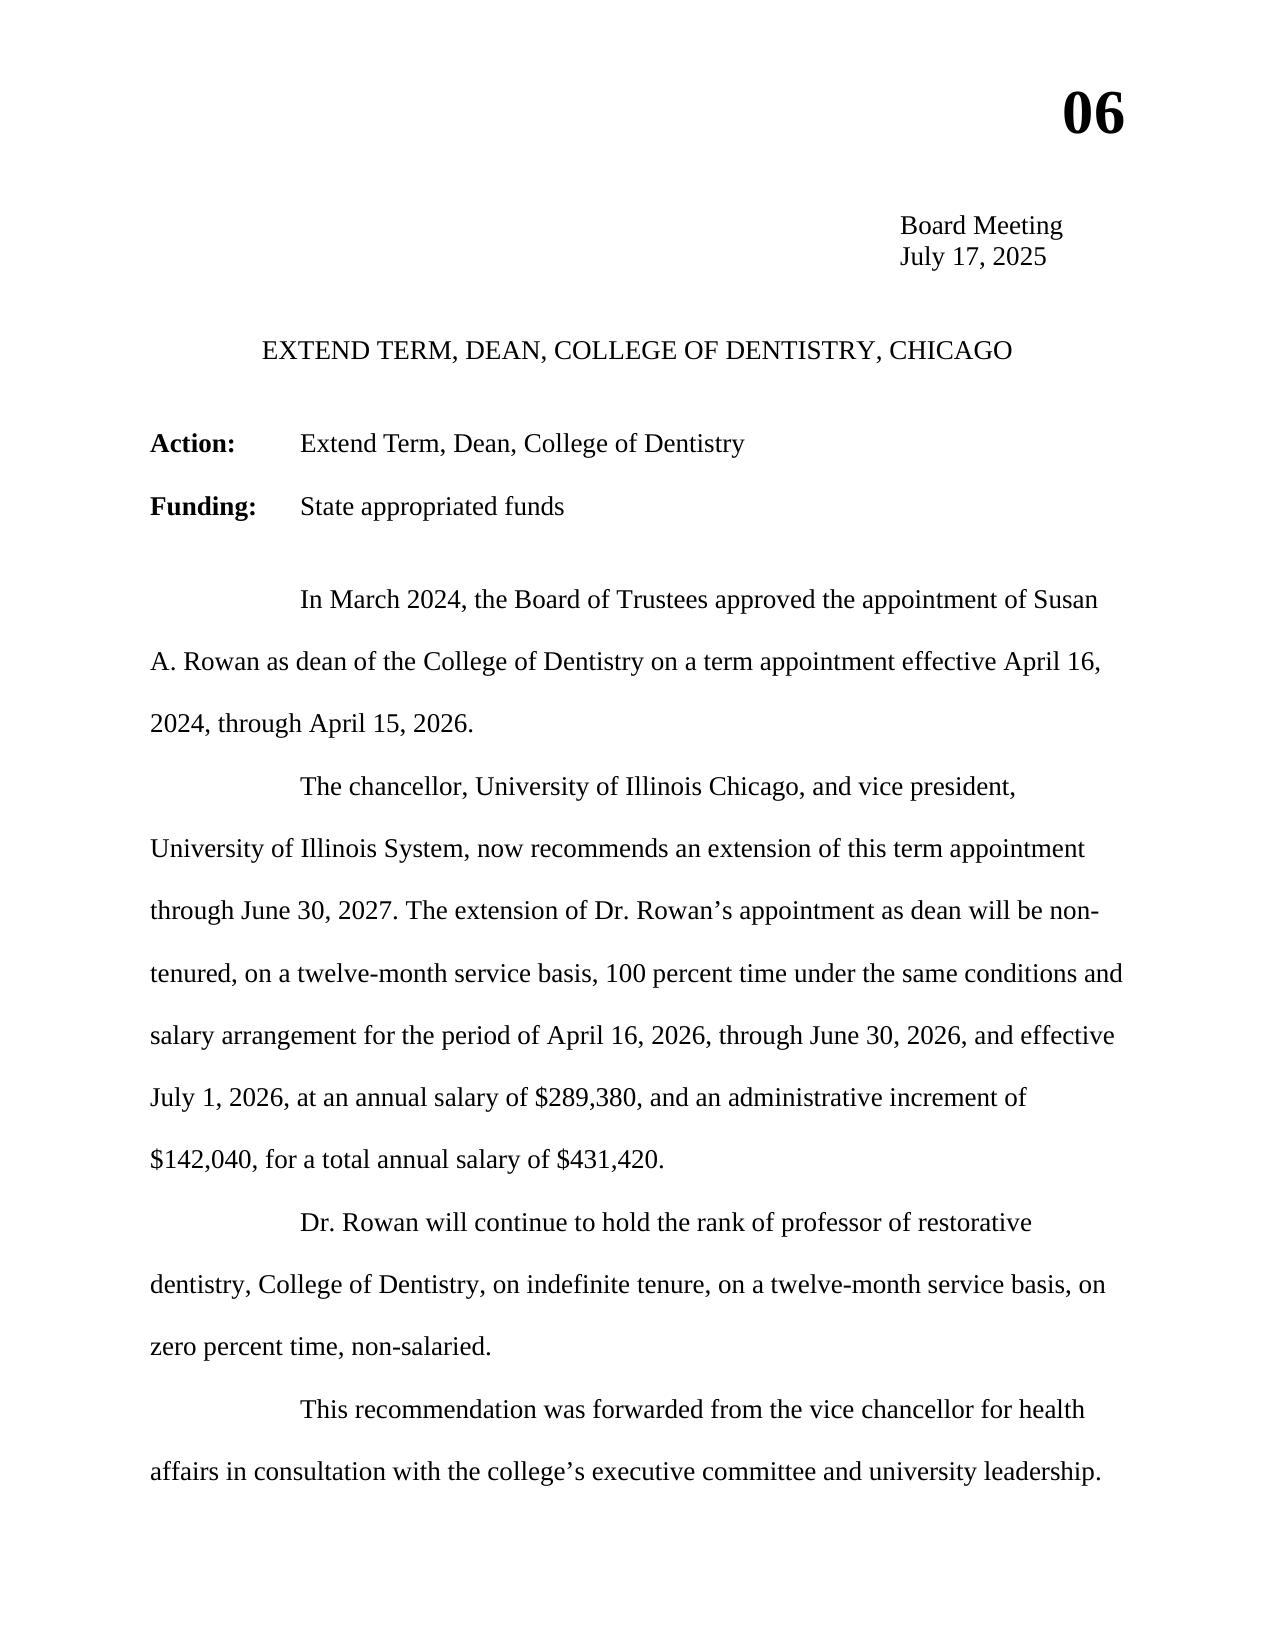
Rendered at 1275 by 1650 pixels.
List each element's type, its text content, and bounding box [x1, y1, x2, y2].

subtitle Board Meeting [150, 209, 1125, 240]
text Action: Extend Term, Dean, College of Dentistry [150, 427, 1125, 458]
text 06 [150, 75, 1125, 147]
subtitle EXTEND TERM, DEAN, COLLEGE OF DENTISTRY, CHICAGO [150, 334, 1125, 365]
text Funding: State appropriated funds [150, 489, 1125, 521]
text The chancellor, University of Illinois Chicago, and vice president, University of Illinois System, now recommends an extension of this term appointment through June 30, 2027. The extension of Dr. Rowan’s appointment as dean will be non-tenured, on a twelve-month service basis, 100 percent time under the same conditions and salary arrangement for the period of April 16, 2026, through June 30, 2026, and effective July 1, 2026, at an annual salary of $289,380, and an administrative increment of $142,040, for a total annual salary of $431,420. [150, 770, 1125, 1175]
text In March 2024, the Board of Trustees approved the appointment of Susan A. Rowan as dean of the College of Dentistry on a term appointment effective April 16, 2024, through April 15, 2026. [150, 583, 1125, 739]
text This recommendation was forwarded from the vice chancellor for health affairs in consultation with the college’s executive committee and university leadership. [150, 1393, 1125, 1486]
text Dr. Rowan will continue to hold the rank of professor of restorative dentistry, College of Dentistry, on indefinite tenure, on a twelve-month service basis, on zero percent time, non-salaried. [150, 1206, 1125, 1362]
subtitle July 17, 2025 [150, 240, 1125, 272]
